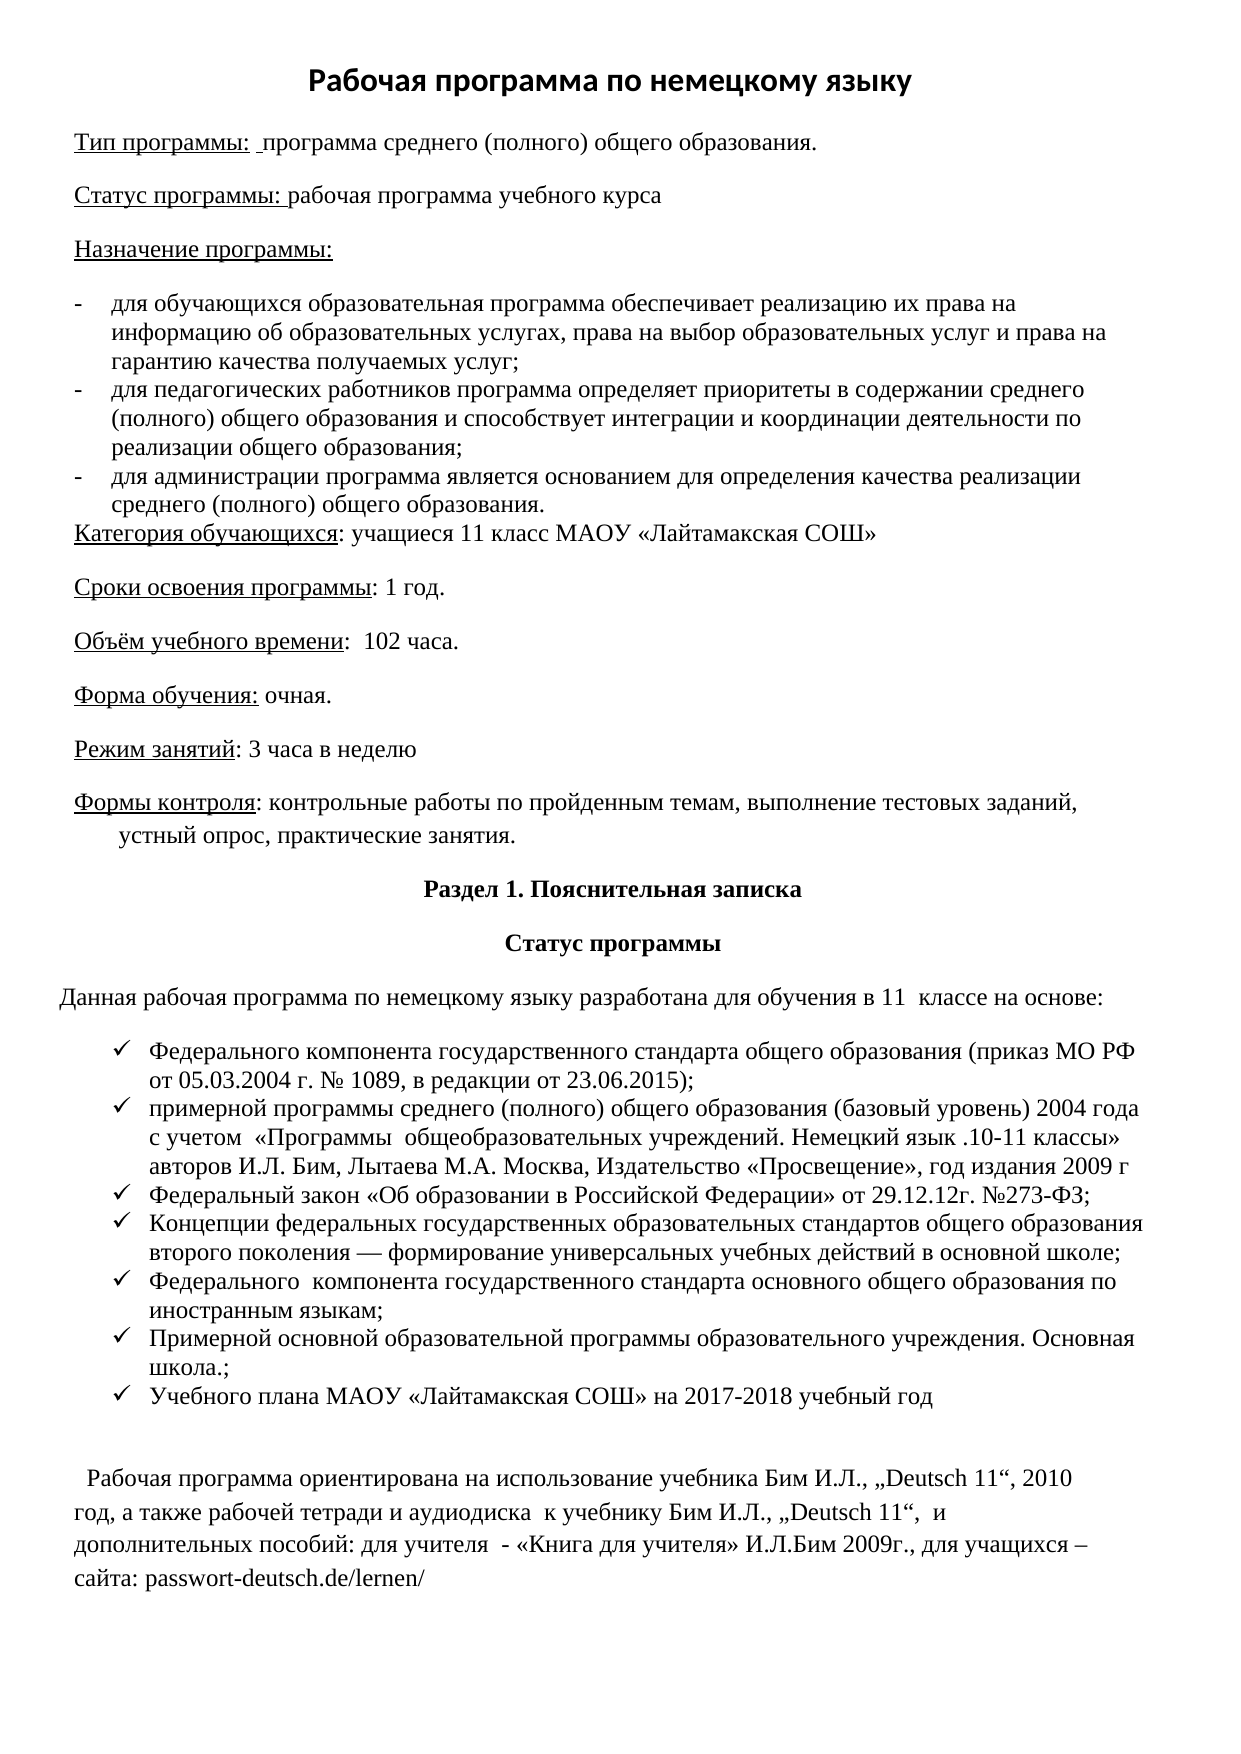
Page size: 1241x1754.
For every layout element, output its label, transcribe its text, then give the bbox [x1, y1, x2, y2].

list Федеральный закон «Об образовании в Российской Федерации» от 29.12.12г. №273-ФЗ; [111, 1180, 1152, 1208]
text Форма обучения: очная. [74, 680, 1152, 708]
list Примерной основной образовательной программы образовательного учреждения. Основная школа.; [111, 1323, 1152, 1381]
text Статус программы [74, 928, 1152, 957]
text Рабочая программа по немецкому языку [74, 59, 1146, 100]
text Режим занятий: 3 часа в неделю [74, 734, 1152, 762]
list примерной программы среднего (полного) общего образования (базовый уровень) 2004 года с учетом «Программы общеобразовательных учреждений. Немецкий язык .10-11 классы» авторов И.Л. Бим, Лытаева М.А. Москва, Издательство «Просвещение», год издания [111, 1093, 1152, 1180]
list Учебного плана МАОУ «Лайтамакская СОШ» на 2017-2018 учебный год [111, 1381, 1152, 1410]
text Объём учебного времени: 102 часа. [74, 626, 1152, 655]
text Категория обучающихся: учащиеся 11 класс МАОУ «Лайтамакская СОШ» [74, 518, 1152, 547]
text Тип программы: программа среднего (полного) общего образования. [74, 127, 1152, 155]
text Назначение программы: [74, 234, 1152, 263]
text Рабочая программа ориентирована на использование учебника Бим И.Л., „Deutsch 11“, 2010 год, а также рабочей тетради и аудиодиска к учебнику Бим И.Л., „Deutsch 11“, и дополнительных пособий: для учителя - «Книга для учителя» И.Л.Бим 2009г., для учащихся – сайта: passwort-deutsch.de/lernen/ [74, 1463, 1100, 1591]
text Сроки освоения программы: 1 год. [74, 572, 1152, 601]
list для педагогических работников программа определяет приоритеты в содержании среднего (полного) общего образования и способствует интеграции и координации деятельности по реализации общего образования; [74, 374, 1152, 461]
text Раздел 1. Пояснительная записка [74, 874, 1152, 903]
text Формы контроля: контрольные работы по пройденным темам, выполнение тестовых заданий, устный опрос, практические занятия. [74, 787, 1152, 849]
list Концепции федеральных государственных образовательных стандартов общего образования второго поколения — формирование универсальных учебных действий в основной школе; [111, 1208, 1152, 1266]
list Федерального компонента государственного стандарта основного общего образования по иностранным языкам; [111, 1266, 1152, 1323]
text Данная рабочая программа по немецкому языку разработана для обучения в 11 классе на основе: [59, 982, 1152, 1011]
list Федерального компонента государственного стандарта общего образования (приказ МО РФ от 05.03.2004 г. № 1089, в редакции от 23.06.2015); [111, 1036, 1152, 1093]
text Статус программы: рабочая программа учебного курса [74, 181, 1152, 209]
list для обучающихся образовательная программа обеспечивает реализацию их права на информацию об образовательных услугах, права на выбор образовательных услуг и права на гарантию качества получаемых услуг; [74, 288, 1152, 374]
list для администрации программа является основанием для определения качества реализации среднего (полного) общего образования. [74, 461, 1152, 518]
